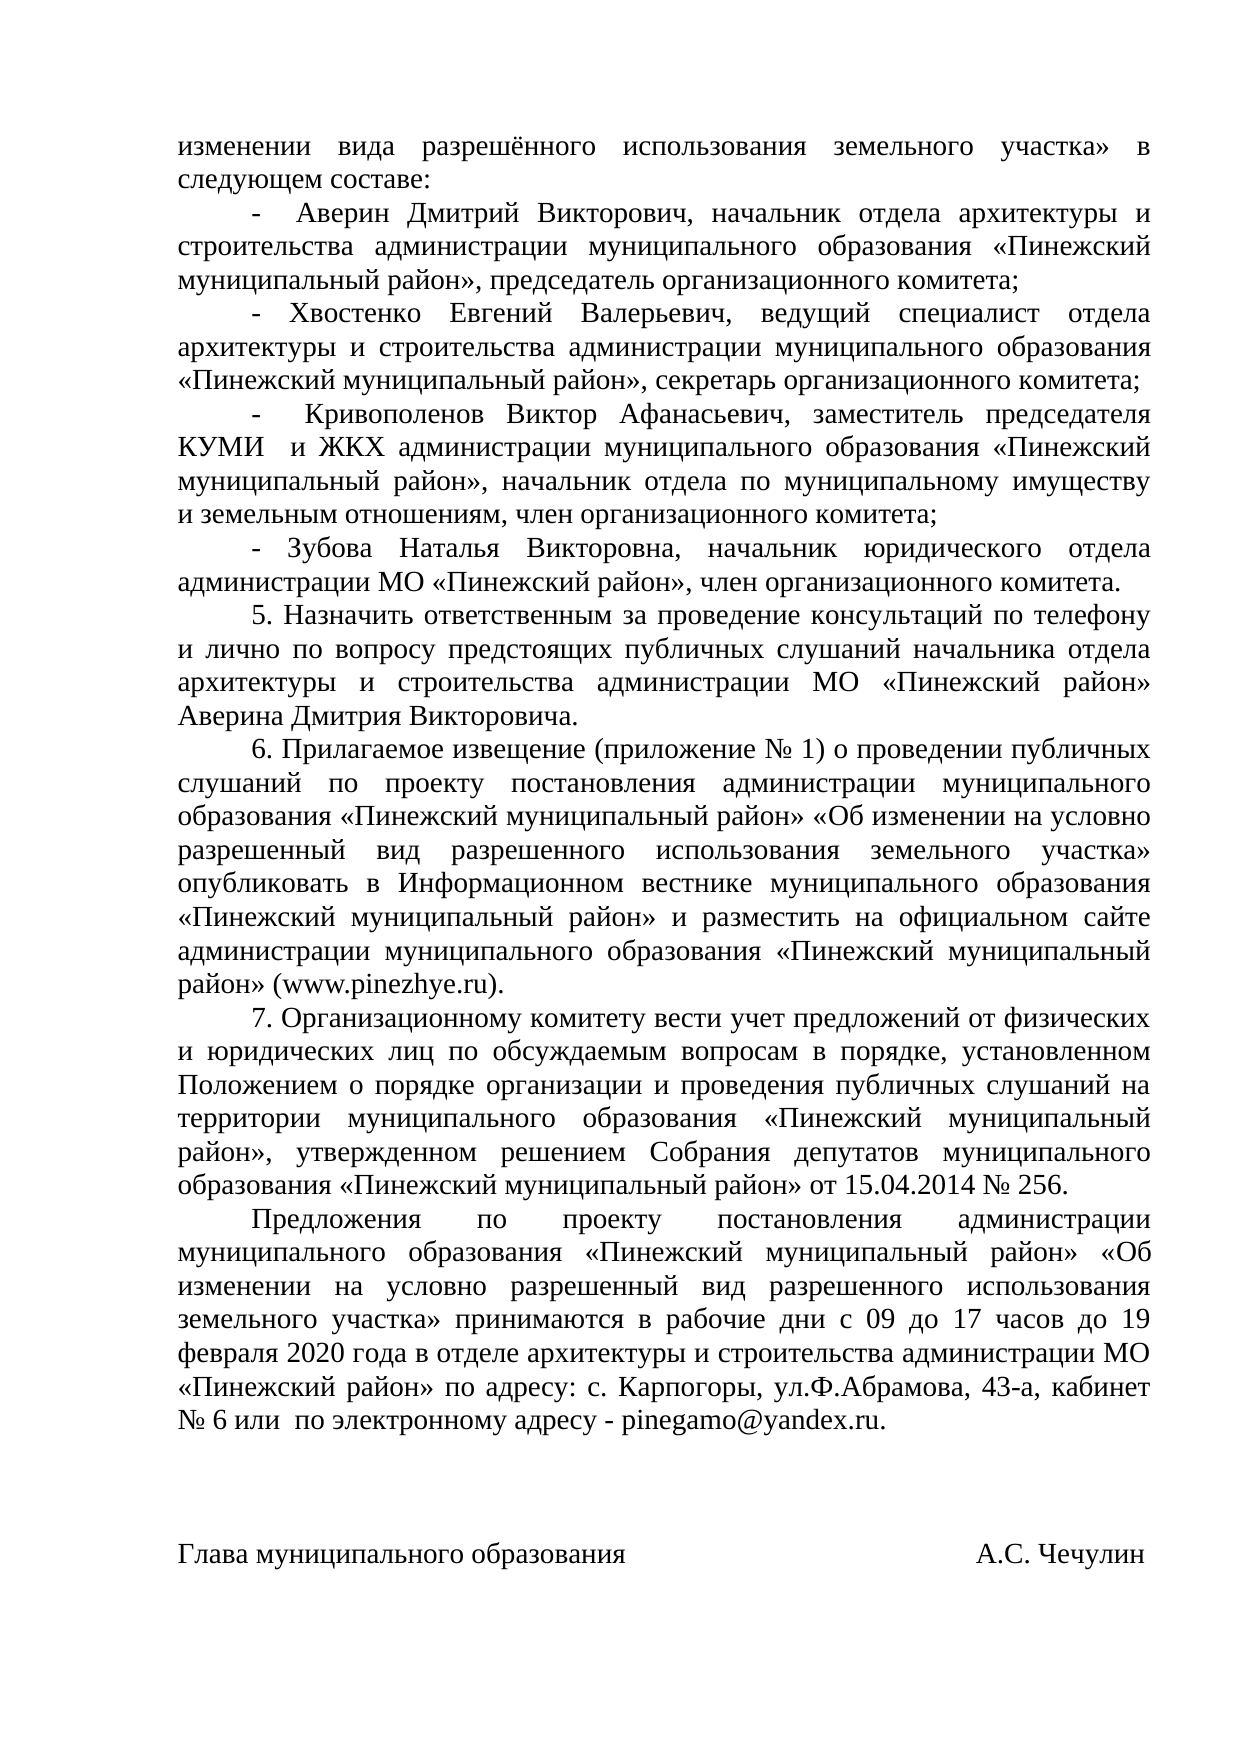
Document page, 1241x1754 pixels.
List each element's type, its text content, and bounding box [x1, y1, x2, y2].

text 5. Назначить ответственным за проведение консультаций по телефону и лично по вопросу предстоящих публичных слушаний начальника отдела архитектуры и строительства администрации МО «Пинежский район» Аверина Дмитрия Викторовича. [177, 597, 1152, 731]
text - Кривополенов Виктор Афанасьевич, заместитель председателя КУМИ и ЖКХ администрации муниципального образования «Пинежский муниципальный район», начальник отдела по муниципальному имуществу и земельным отношениям, член организационного комитета; [177, 396, 1152, 530]
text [177, 128, 1152, 195]
text Глава муниципального образования А.С. Чечулин [177, 1536, 1152, 1570]
text - Зубова Наталья Викторовна, начальник юридического отдела администрации МО «Пинежский район», член организационного комитета. [177, 530, 1152, 597]
text - Аверин Дмитрий Викторович, начальник отдела архитектуры и строительства администрации муниципального образования «Пинежский муниципальный район», председатель организационного комитета; [177, 195, 1152, 295]
text 6. Прилагаемое извещение (приложение № 1) о проведении публичных слушаний по проекту постановления администрации муниципального образования «Пинежский муниципальный район» «Об изменении на условно разрешенный вид разрешенного использования земельного участка» опубликовать в Информационном вестнике муниципального образования «Пинежский муниципальный район» и разместить на официальном сайте администрации муниципального образования «Пинежский муниципальный район» (www.pinezhye.ru). [177, 731, 1152, 1000]
text - Хвостенко Евгений Валерьевич, ведущий специалист отдела архитектуры и строительства администрации муниципального образования «Пинежский муниципальный район», секретарь организационного комитета; [177, 295, 1152, 396]
text Предложения по проекту постановления администрации муниципального образования «Пинежский муниципальный район» «Об изменении на условно разрешенный вид разрешенного использования земельного участка» принимаются в рабочие дни с 09 до 17 часов до 19 февраля 2020 года в отделе архитектуры и строительства администрации МО «Пинежский район» по адресу: с. Карпогоры, ул.Ф.Абрамова, 43-а, кабинет № 6 или по электронному адресу - pinegamo@yandex.ru. [177, 1201, 1152, 1436]
text 7. Организационному комитету вести учет предложений от физических и юридических лиц по обсуждаемым вопросам в порядке, установленном Положением о порядке организации и проведения публичных слушаний на территории муниципального образования «Пинежский муниципальный район», утвержденном решением Собрания депутатов муниципального образования «Пинежский муниципальный район» от 15.04.2014 № 256. [177, 1000, 1152, 1201]
